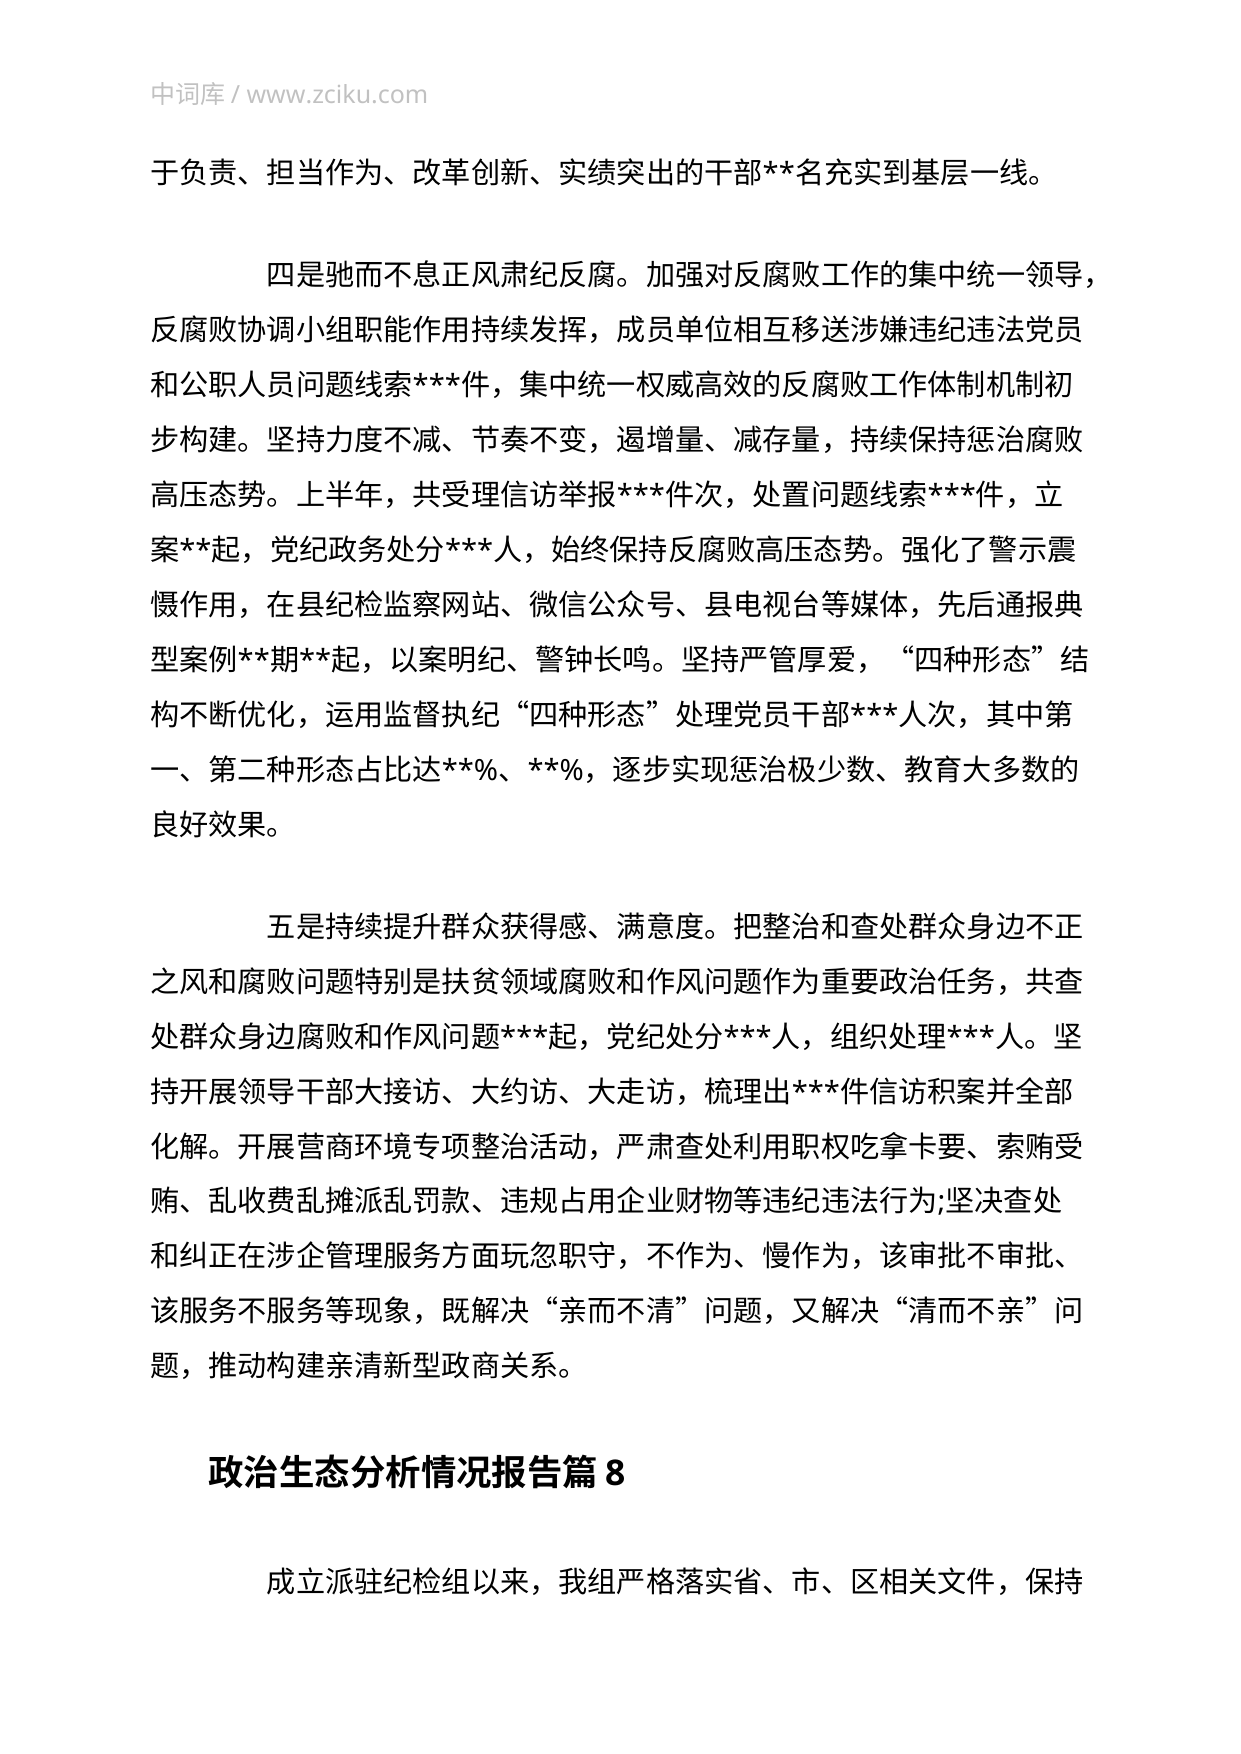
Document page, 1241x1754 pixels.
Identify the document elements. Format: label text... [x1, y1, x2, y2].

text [150, 150, 1090, 192]
text 五是持续提升群众获得感、满意度。把整治和查处群众身边不正之风和腐败问题特别是扶贫领域腐败和作风问题作为重要政治任务，共查处群众身边腐败和作风问题***起，党纪处分***人，组织处理***人。坚持开展领导干部大接访、大约访、大走访，梳理出***件信访积案并全部化解。开展营商环境专项整治活动，严肃查处利用职权吃拿卡要、索贿受贿、乱收费乱摊派乱罚款、违规占用企业财物等违纪违法行为;坚决查处和纠正在涉企管理服务方面玩忽职守，不作为、慢作为，该审批不审批、该服务不服务等现象，既解决“亲而不清”问题，又解决“清而不亲”问题，推动构建亲清新型政商关系。 [150, 903, 1090, 1385]
text 四是驰而不息正风肃纪反腐。加强对反腐败工作的集中统一领导，反腐败协调小组职能作用持续发挥，成员单位相互移送涉嫌违纪违法党员和公职人员问题线索***件，集中统一权威高效的反腐败工作体制机制初步构建。坚持力度不减、节奏不变，遏增量、减存量，持续保持惩治腐败高压态势。上半年，共受理信访举报***件次，处置问题线索***件，立案**起，党纪政务处分***人，始终保持反腐败高压态势。强化了警示震慑作用，在县纪检监察网站、微信公众号、县电视台等媒体，先后通报典型案例**期**起，以案明纪、警钟长鸣。坚持严管厚爱，“四种形态”结构不断优化，运用监督执纪“四种形态”处理党员干部***人次，其中第一、第二种形态占比达**%、**%，逐步实现惩治极少数、教育大多数的良好效果。 [150, 252, 1090, 844]
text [150, 1558, 1090, 1600]
text 政治生态分析情况报告篇8 [150, 1444, 1090, 1496]
